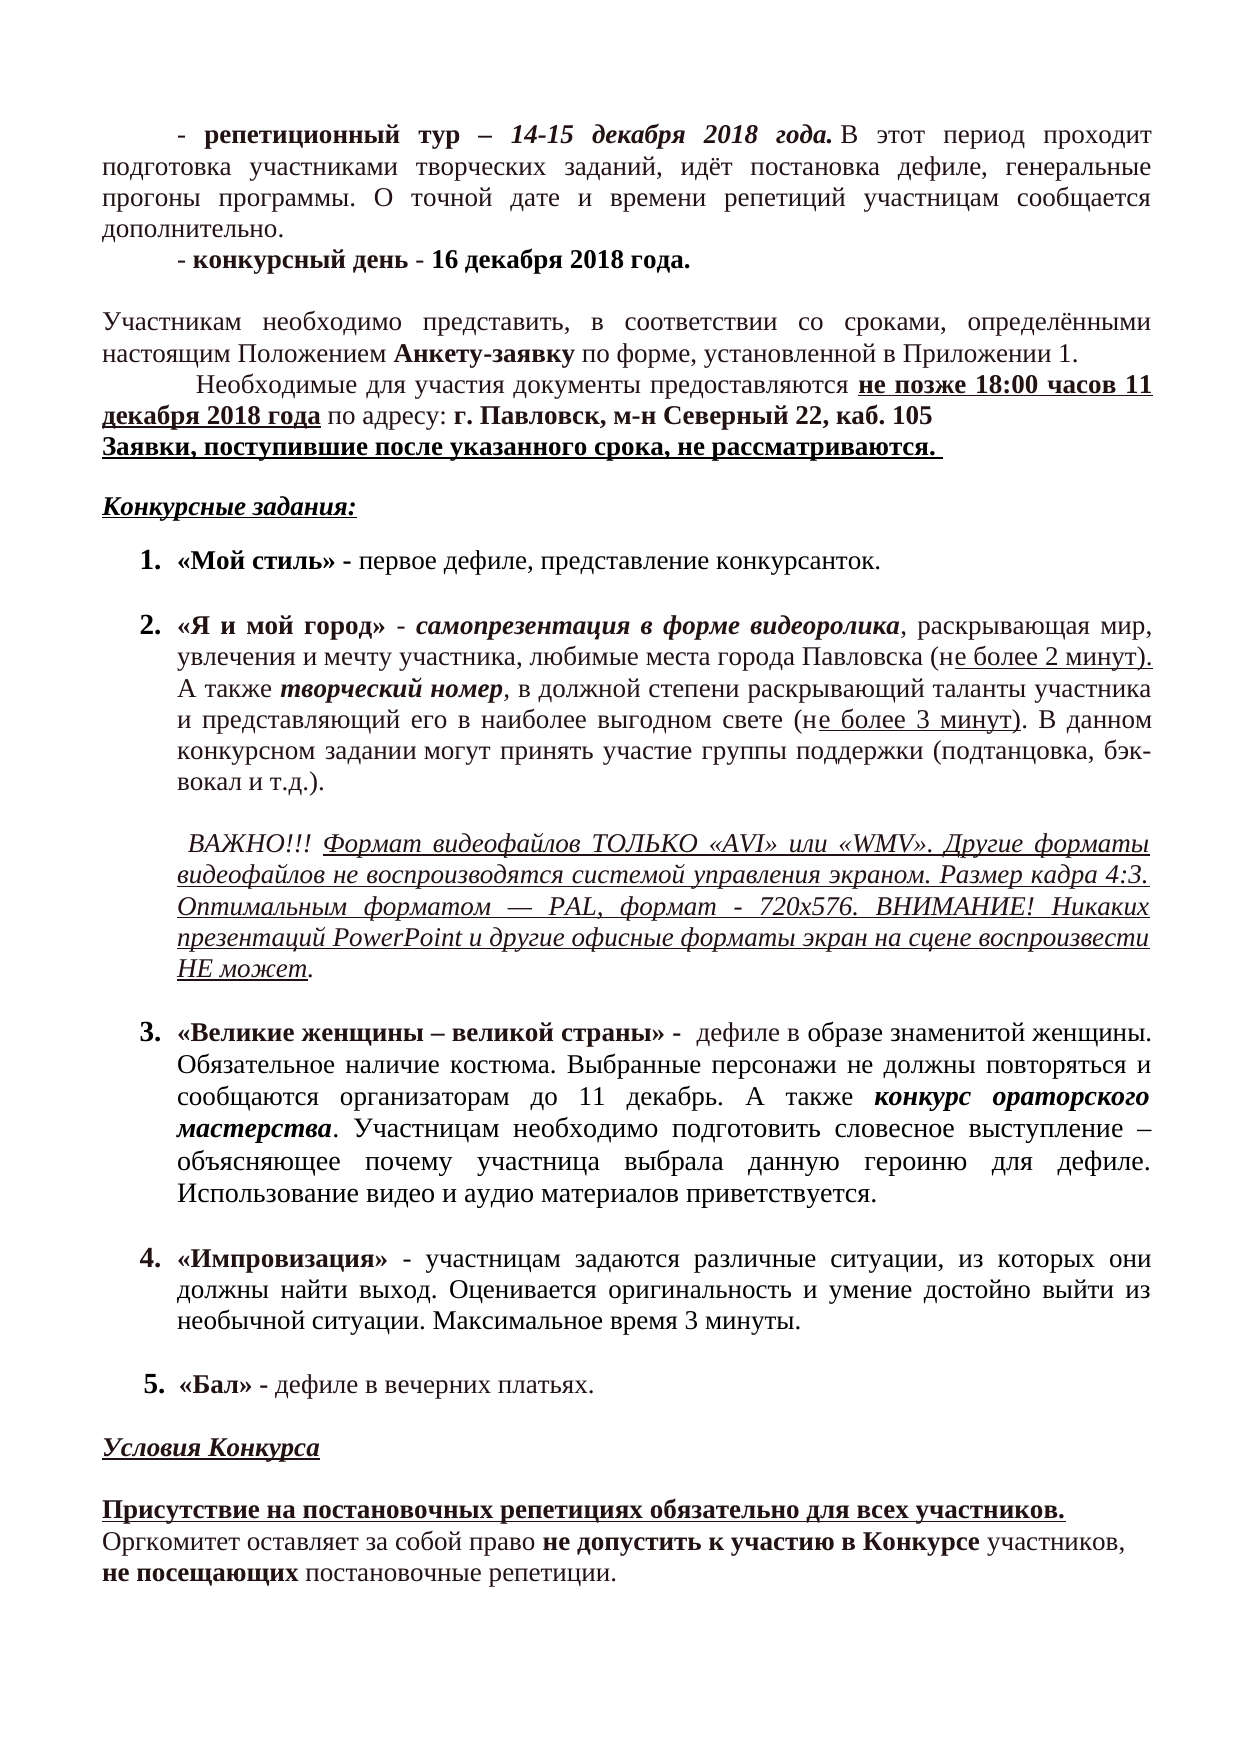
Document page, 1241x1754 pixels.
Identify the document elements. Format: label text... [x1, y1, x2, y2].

text Заявки, поступившие после указанного срока, не рассматриваются. [102, 430, 1152, 489]
text Конкурсные задания: [102, 489, 1152, 521]
text Участникам необходимо представить, в соответствии со сроками, определёнными настоящим Положением Анкету-заявку по форме, установленной в Приложении 1. [102, 306, 1152, 368]
text Присутствие на постановочных репетициях обязательно для всех участников. [102, 1494, 1152, 1525]
text Условия Конкурса [102, 1400, 1152, 1462]
list «Импровизация» - участницам задаются различные ситуации, из которых они должны найти выход. Оценивается оригинальность и умение достойно выйти из необычной ситуации. Максимальное время 3 минуты. [139, 1240, 1152, 1336]
list «Я и мой город» - самопрезентация в форме видеоролика, раскрывающая мир, увлечения и мечту участника, любимые места города Павловска (не более 2 минут). А также творческий номер, в должной степени раскрывающий таланты участника и представляющий его в наиболее выгодном свете (не более 3 минут). В данном конкурсном задании могут принять участие группы поддержки (подтанцовка, бэк-вокал и т.д.). [139, 607, 1152, 796]
text Необходимые для участия документы предоставляются не позже 18:00 часов 11 декабря 2018 года по адресу: г. Павловск, м-н Северный 22, каб. 105 [102, 368, 1152, 430]
text - конкурсный день - 16 декабря 2018 года. [102, 243, 1152, 274]
list «Мой стиль» - первое дефиле, представление конкурсанток. [139, 542, 1152, 576]
list «Великие женщины – великой страны» - дефиле в образе знаменитой женщины. Обязательное наличие костюма. Выбранные персонажи не должны повторяться и сообщаются организаторам до 11 декабрь. А также конкурс ораторского мастерства. Участницам необходимо подготовить словесное выступление – объясняющее почему участница выбрала данную героиню для дефиле. Использование видео и аудио материалов приветствуется. [139, 1014, 1152, 1208]
text - репетиционный тур – 14-15 декабря 2018 года. В этот период проходит подготовка участниками творческих заданий, идёт постановка дефиле, генеральные прогоны программы. О точной дате и времени репетиций участницам сообщается дополнительно. [102, 119, 1152, 243]
text Оргкомитет оставляет за собой право не допустить к участию в Конкурсе участников, не посещающих постановочные репетиции. [102, 1525, 1152, 1587]
list «Бал» - дефиле в вечерних платьях. [143, 1367, 1152, 1400]
text ВАЖНО!!! Формат видеофайлов ТОЛЬКО «AVI» или «WMV». Другие форматы видеофайлов не воспроизводятся системой управления экраном. Размер кадра 4:3. Оптимальным форматом — PAL, формат - 720x576. ВНИМАНИЕ! Никаких презентаций PowerPoint и другие офисные форматы экран на сцене воспроизвести НЕ может. [177, 827, 1152, 983]
